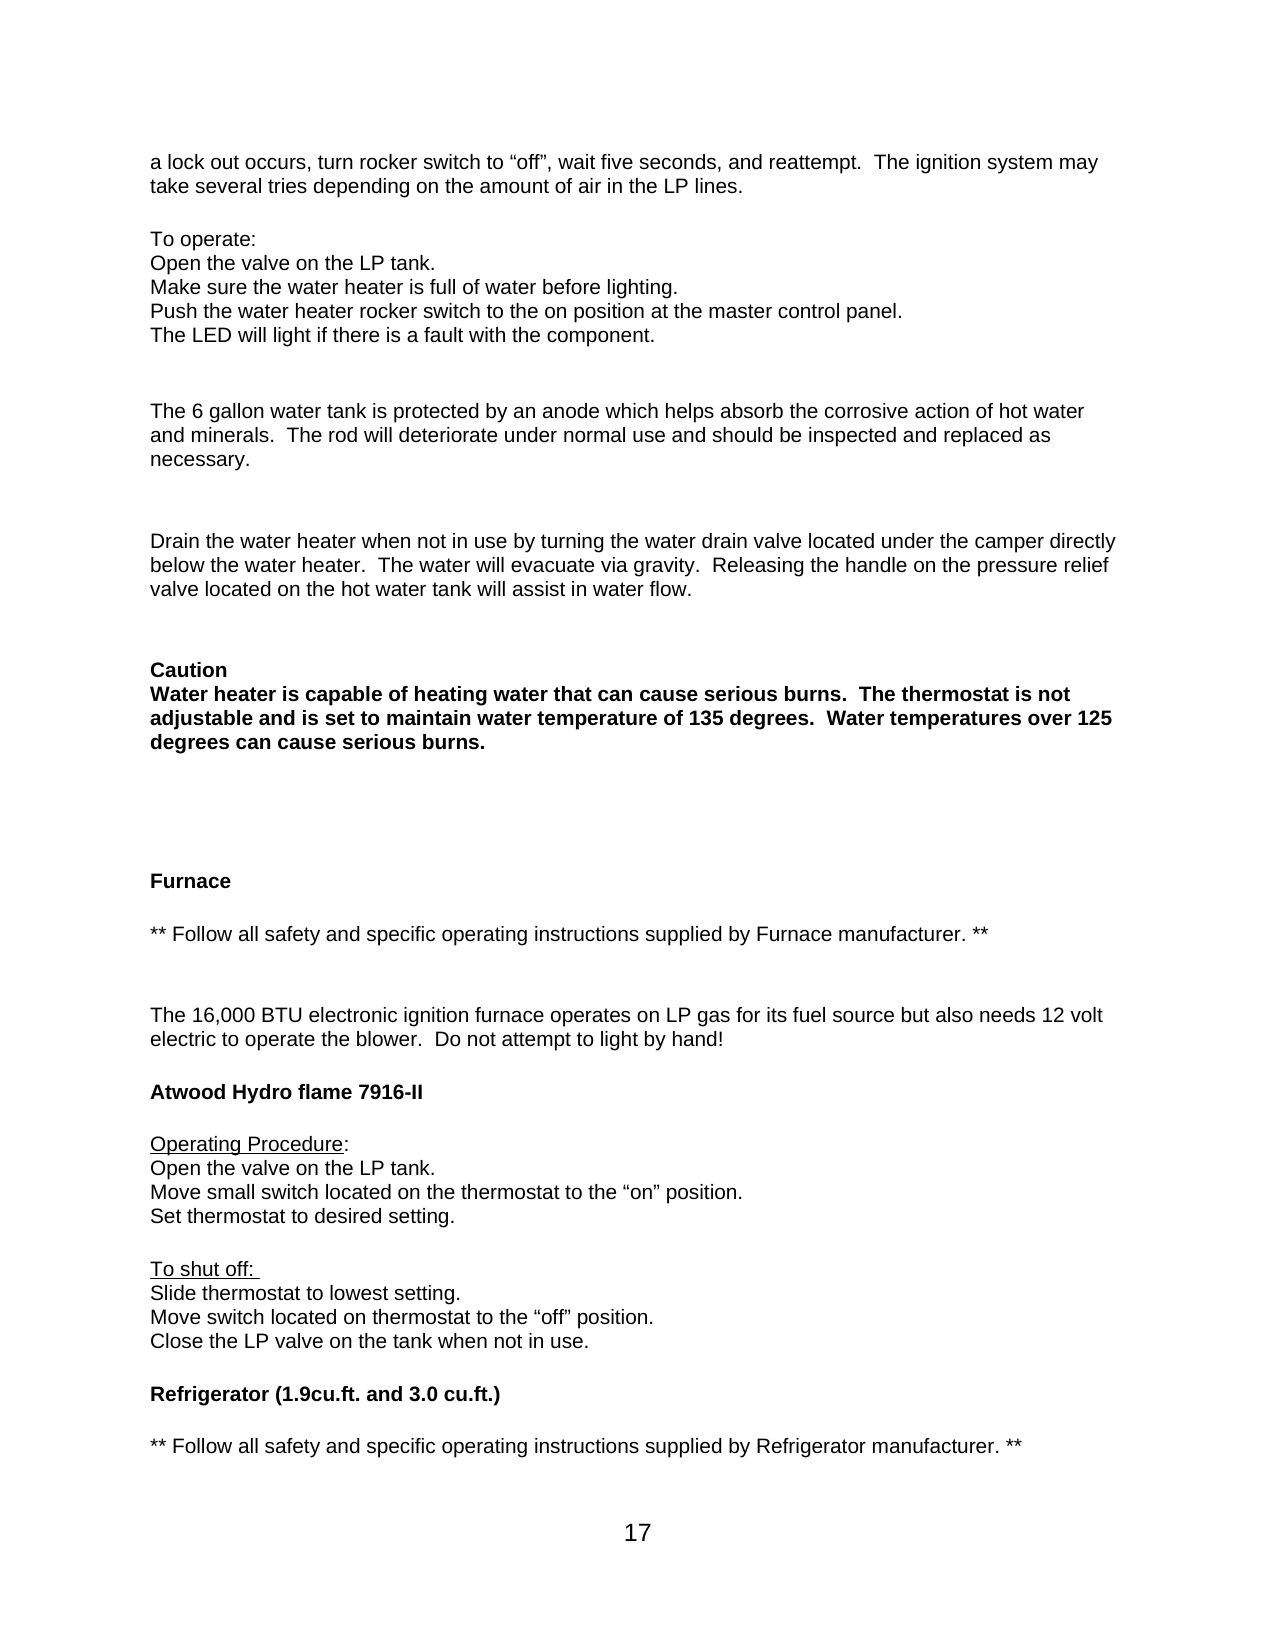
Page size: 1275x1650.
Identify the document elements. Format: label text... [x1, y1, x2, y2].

text Push the water heater rocker switch to the on position at the master control panel. [150, 298, 1125, 322]
text Close the LP valve on the tank when not in use. [150, 1329, 1125, 1353]
text Furnace [150, 869, 1125, 893]
text Slide thermostat to lowest setting. [150, 1281, 1125, 1305]
text Make sure the water heater is full of water before lighting. [150, 274, 1125, 298]
text Water heater is capable of heating water that can cause serious burns. The thermostat is not adjustable and is set to maintain water temperature of 135 degrees. Water temperatures over 125 degrees can cause serious burns. [150, 682, 1125, 754]
text The 6 gallon water tank is protected by an anode which helps absorb the corrosive action of hot water and minerals. The rod will deteriorate under normal use and should be inspected and replaced as necessary. [150, 399, 1125, 471]
text ** Follow all safety and specific operating instructions supplied by Furnace manufacturer. ** [150, 921, 1125, 945]
text Move switch located on thermostat to the “off” position. [150, 1305, 1125, 1329]
text Open the valve on the LP tank. [150, 1156, 1125, 1180]
text The 16,000 BTU electronic ignition furnace operates on LP gas for its fuel source but also needs 12 volt electric to operate the blower. Do not attempt to light by hand! [150, 1003, 1125, 1051]
text ** Follow all safety and specific operating instructions supplied by Refrigerator manufacturer. ** [150, 1434, 1125, 1458]
text Move small switch located on the thermostat to the “on” position. [150, 1180, 1125, 1204]
text Drain the water heater when not in use by turning the water drain valve located under the camper directly below the water heater. The water will evacuate via gravity. Releasing the handle on the pressure relief valve located on the hot water tank will assist in water flow. [150, 528, 1125, 600]
text Refrigerator (1.9cu.ft. and 3.0 cu.ft.) [150, 1381, 1125, 1405]
text To operate: [150, 227, 1125, 251]
text Set thermostat to desired setting. [150, 1204, 1125, 1228]
text Operating Procedure: [150, 1132, 1125, 1156]
text Atwood Hydro flame 7916-II [150, 1079, 1125, 1103]
text Open the valve on the LP tank. [150, 251, 1125, 274]
text The LED will light if there is a fault with the component. [150, 322, 1125, 346]
text Caution [150, 658, 1125, 682]
text To shut off: [150, 1257, 1125, 1281]
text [150, 150, 1125, 198]
